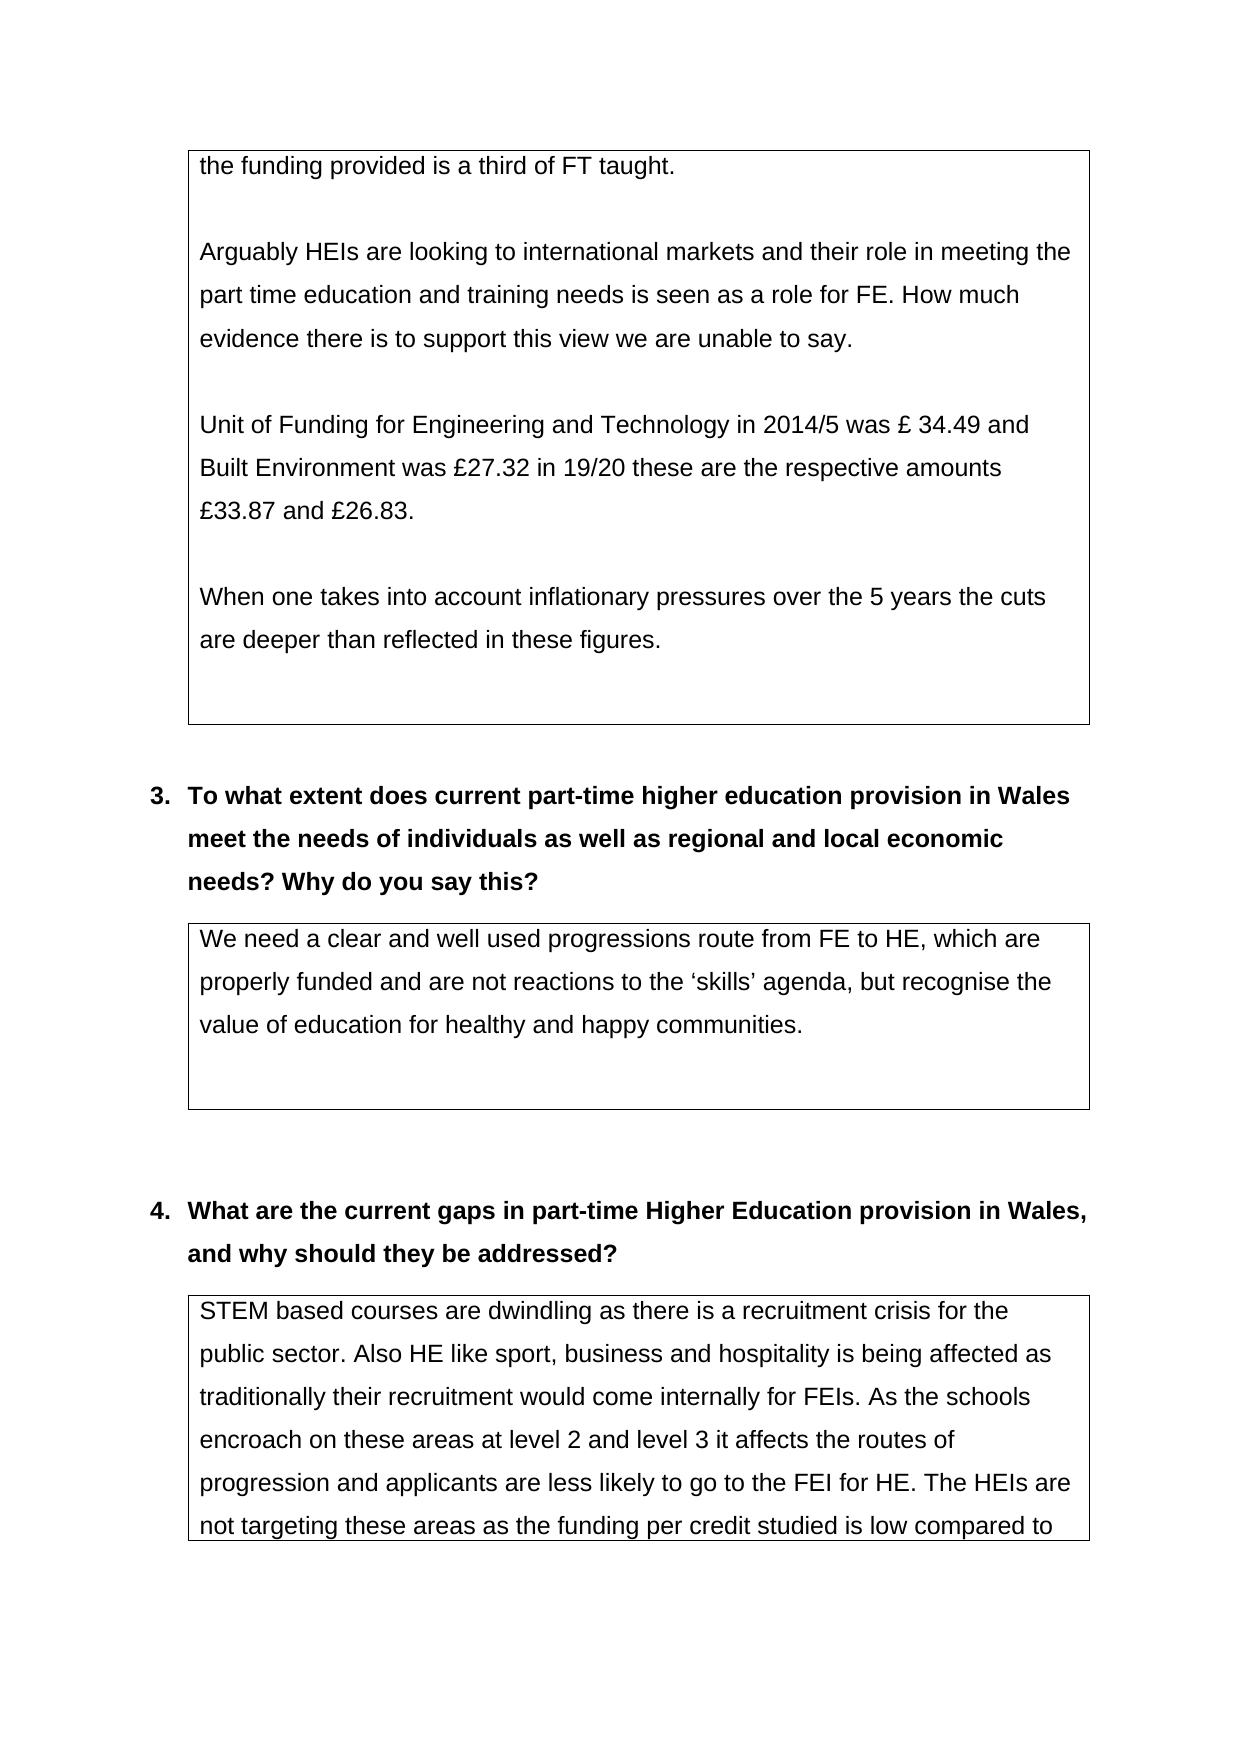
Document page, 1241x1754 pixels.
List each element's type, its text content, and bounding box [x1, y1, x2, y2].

list What are the current gaps in part-time Higher Education provision in Wales, and why should they be addressed? [150, 1196, 1090, 1268]
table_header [189, 151, 1089, 724]
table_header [189, 1296, 1089, 1540]
table_header We need a clear and well used progressions route from FE to HE, which are properly funded and are not reactions to the ‘skills’ agenda, but recognise the value of education for healthy and happy communities. [189, 924, 1089, 1108]
list To what extent does current part-time higher education provision in Wales meet the needs of individuals as well as regional and local economic needs? Why do you say this? [150, 781, 1090, 896]
